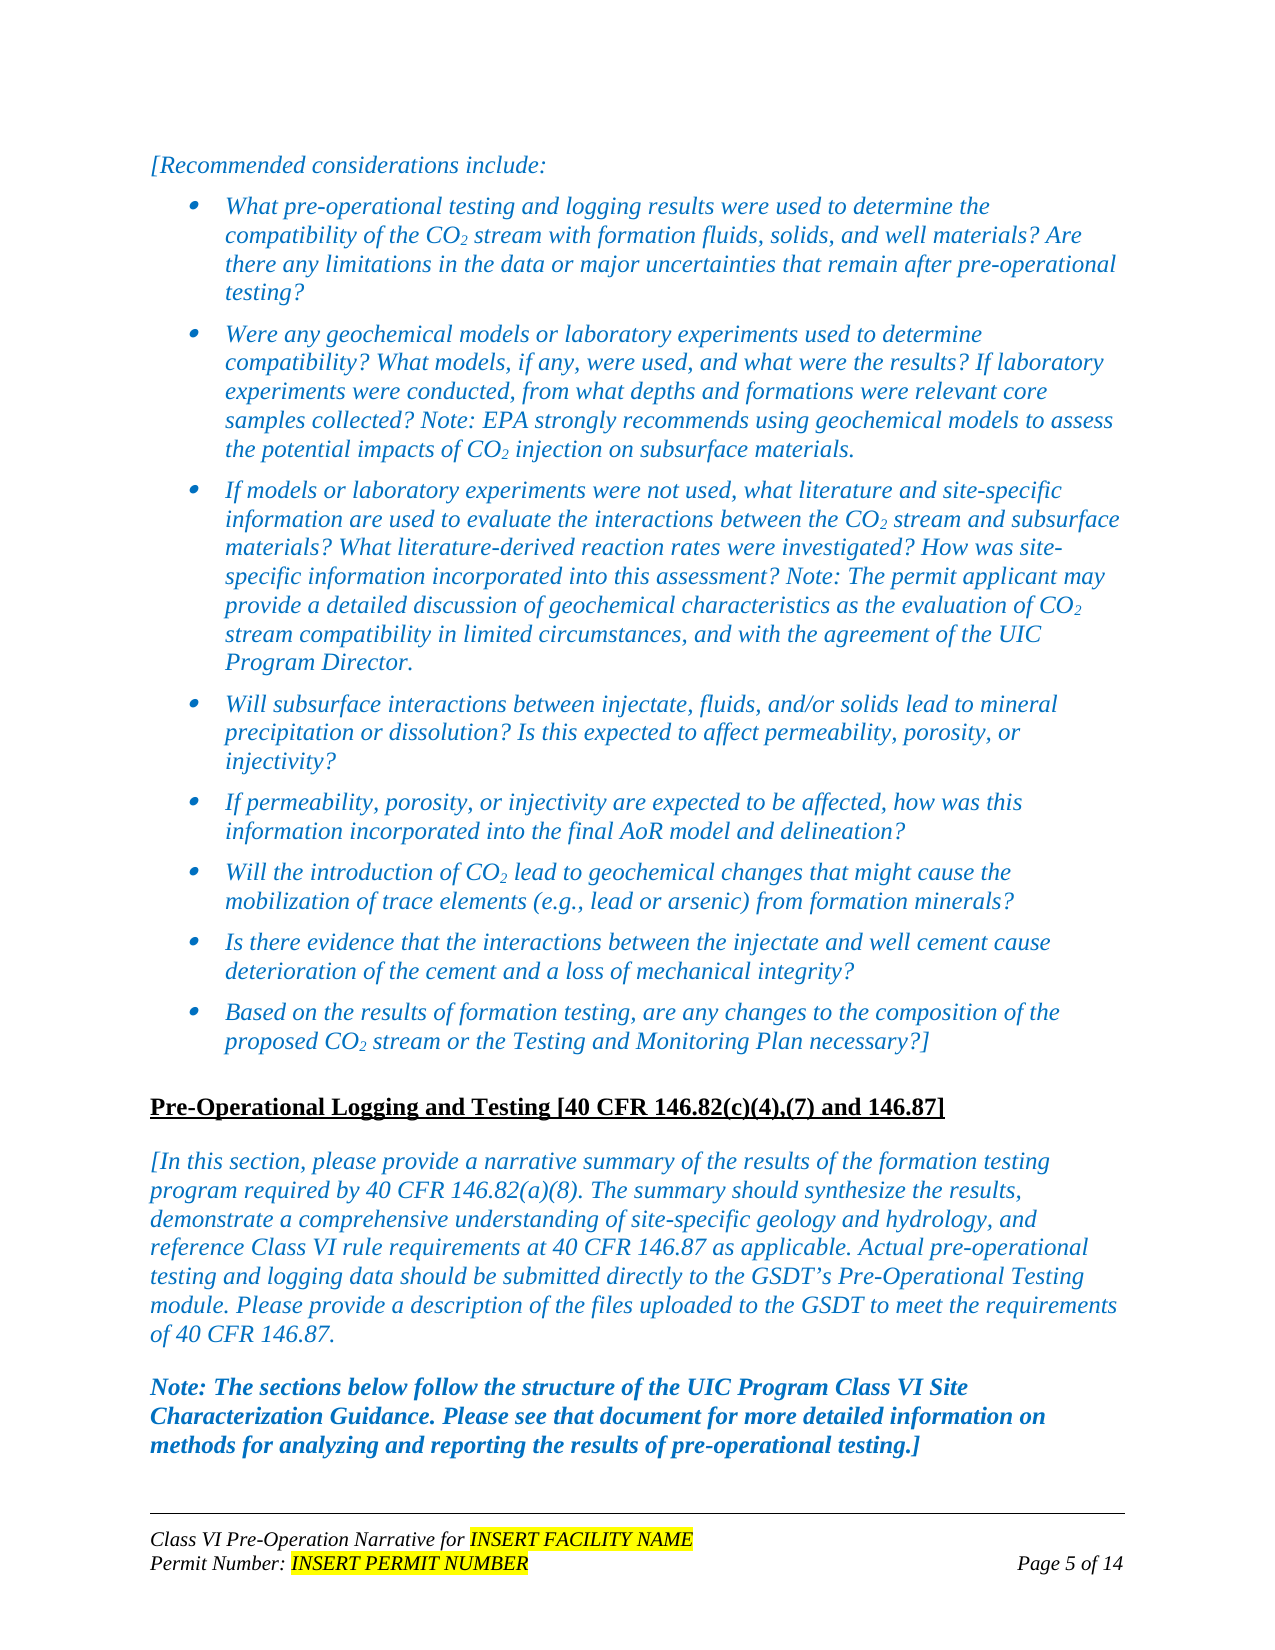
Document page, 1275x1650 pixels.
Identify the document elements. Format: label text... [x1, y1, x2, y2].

list Will subsurface interactions between injectate, fluids, and/or solids lead to mineral precipitation or dissolution? Is this expected to affect permeability, porosity, or injectivity? [187, 689, 1125, 775]
list Based on the results of formation testing, are any changes to the composition of the proposed CO2 stream or the Testing and Monitoring Plan necessary?] [187, 997, 1125, 1055]
list Will the introduction of CO2 lead to geochemical changes that might cause the mobilization of trace elements (e.g., lead or arsenic) from formation minerals? [187, 857, 1125, 915]
list What pre-operational testing and logging results were used to determine the compatibility of the CO2 stream with formation fluids, solids, and well materials? Are there any limitations in the data or major uncertainties that remain after pre-operational testing? [187, 191, 1125, 306]
text Note: The sections below follow the structure of the UIC Program Class VI Site Characterization Guidance. Please see that document for more detailed information on methods for analyzing and reporting the results of pre-operational testing.] [150, 1372, 1125, 1459]
list If permeability, porosity, or injectivity are expected to be affected, how was this information incorporated into the final AoR model and delineation? [187, 787, 1125, 845]
text [Recommended considerations include: [150, 150, 1125, 179]
list Is there evidence that the interactions between the injectate and well cement cause deterioration of the cement and a loss of mechanical integrity? [187, 927, 1125, 985]
text [In this section, please provide a narrative summary of the results of the formation testing program required by 40 CFR 146.82(a)(8). The summary should synthesize the results, demonstrate a comprehensive understanding of site-specific geology and hydrology, and reference Class VI rule requirements at 40 CFR 146.87 as applicable. Actual pre-operational testing and logging data should be submitted directly to the GSDT’s Pre-Operational Testing module. Please provide a description of the files uploaded to the GSDT to meet the requirements of 40 CFR 146.87. [150, 1146, 1125, 1347]
text Pre-Operational Logging and Testing [40 CFR 146.82(c)(4),(7) and 146.87] [150, 1092, 1125, 1121]
list Were any geochemical models or laboratory experiments used to determine compatibility? What models, if any, were used, and what were the results? If laboratory experiments were conducted, from what depths and formations were relevant core samples collected? Note: EPA strongly recommends using geochemical models to assess the potential impacts of CO2 injection on subsurface materials. [187, 319, 1125, 462]
list If models or laboratory experiments were not used, what literature and site-specific information are used to evaluate the interactions between the CO2 stream and subsurface materials? What literature-derived reaction rates were investigated? How was site-specific information incorporated into this assessment? Note: The permit applicant may provide a detailed discussion of geochemical characteristics as the evaluation of CO2 stream compatibility in limited circumstances, and with the agreement of the UIC Program Director. [187, 475, 1125, 676]
